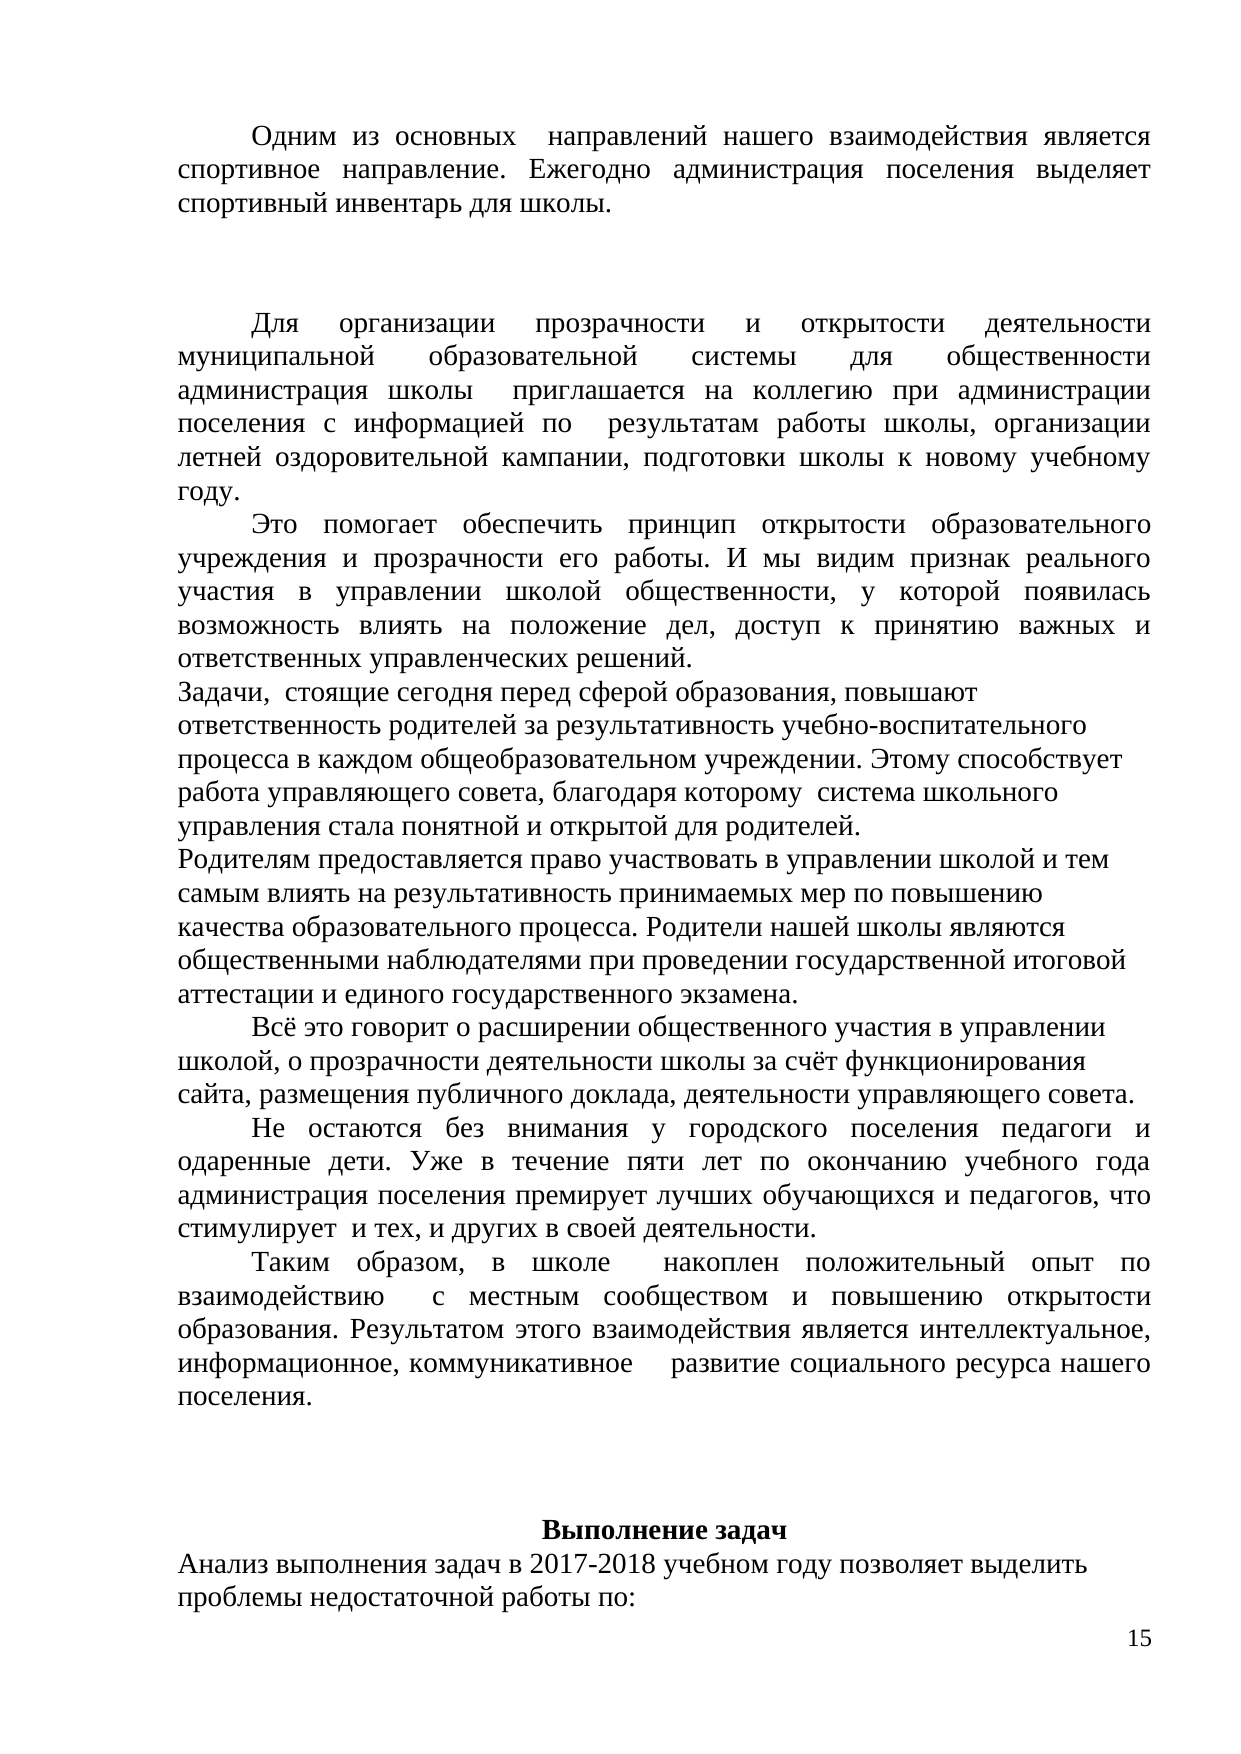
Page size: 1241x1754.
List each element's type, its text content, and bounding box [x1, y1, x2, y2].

text Всё это говорит о расширении общественного участия в управлении школой, о прозрачности деятельности школы за счёт функционирования сайта, размещения публичного доклада, деятельности управляющего совета. [177, 1009, 1152, 1110]
text Это помогает обеспечить принцип открытости образовательного учреждения и прозрачности его работы. И мы видим признак реального участия в управлении школой общественности, у которой появилась возможность влиять на положение дел, доступ к принятию важных и ответственных управленческих решений. [177, 506, 1152, 674]
text Родителям предоставляется право участвовать в управлении школой и тем самым влиять на результативность принимаемых мер по повышению качества образовательного процесса. Родители нашей школы являются общественными наблюдателями при проведении государственной итоговой аттестации и единого государственного экзамена. [177, 842, 1152, 1009]
text Анализ выполнения задач в 2017-2018 учебном году позволяет выделить проблемы недостаточной работы по: [177, 1546, 1152, 1613]
text Таким образом, в школе накоплен положительный опыт по взаимодействию с местным сообществом и повышению открытости образования. Результатом этого взаимодействия является интеллектуальное, информационное, коммуникативное развитие социального ресурса нашего поселения. [177, 1244, 1152, 1412]
text Для организации прозрачности и открытости деятельности муниципальной образовательной системы для общественности администрация школы приглашается на коллегию при администрации поселения с информацией по результатам работы школы, организации летней оздоровительной кампании, подготовки школы к новому учебному году. [177, 305, 1152, 506]
text Не остаются без внимания у городского поселения педагоги и одаренные дети. Уже в течение пяти лет по окончанию учебного года администрация поселения премирует лучших обучающихся и педагогов, что стимулирует и тех, и других в своей деятельности. [177, 1110, 1152, 1244]
text Выполнение задач [177, 1512, 1152, 1546]
text Задачи, стоящие сегодня перед сферой образования, повышают ответственность родителей за результативность учебно-воспитательного процесса в каждом общеобразовательном учреждении. Этому способствует работа управляющего совета, благодаря которому система школьного управления стала понятной и открытой для родителей. [177, 674, 1152, 842]
text Одним из основных направлений нашего взаимодействия является спортивное направление. Ежегодно администрация поселения выделяет спортивный инвентарь для школы. [177, 118, 1152, 219]
